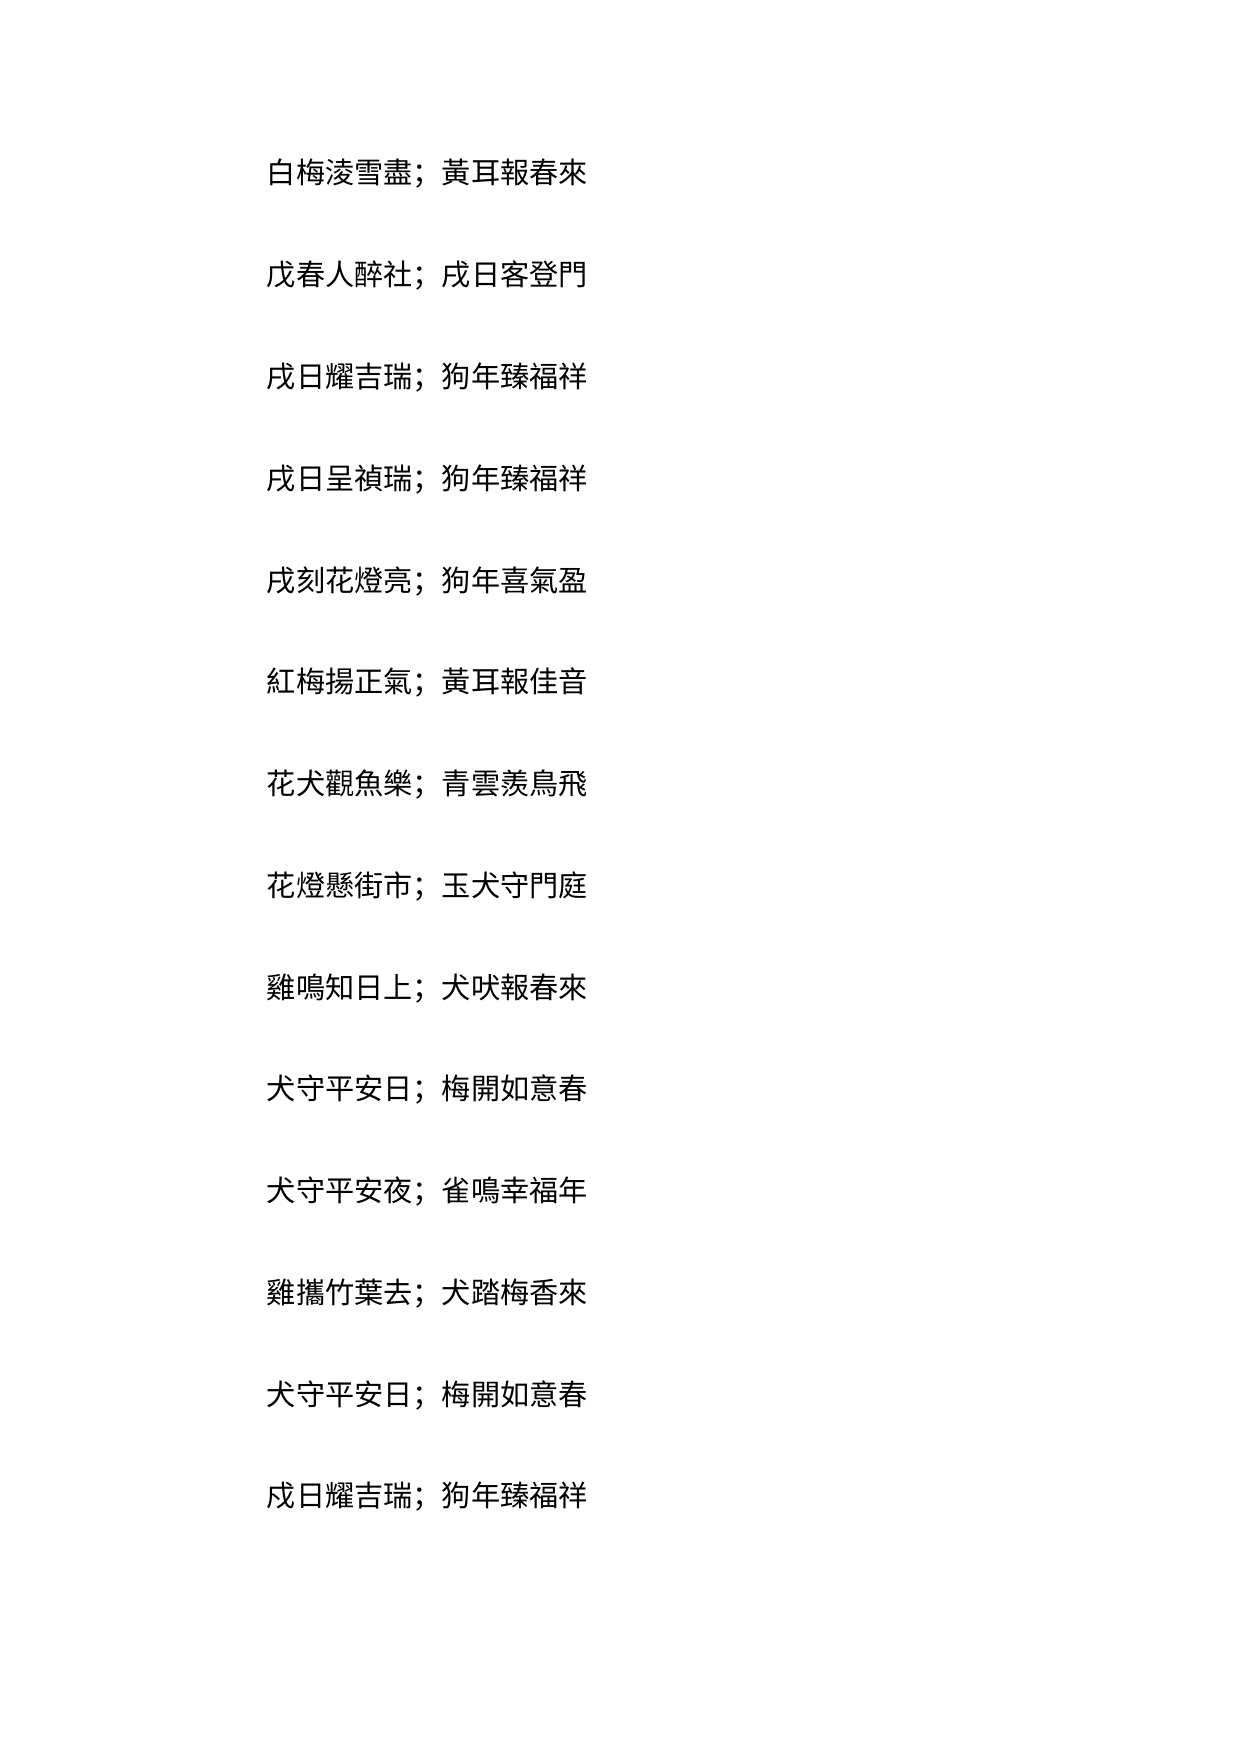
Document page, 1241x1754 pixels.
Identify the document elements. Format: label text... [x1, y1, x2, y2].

text 花犬觀魚樂；青雲羨鳥飛 [150, 761, 1090, 803]
text 白梅淩雪盡；黃耳報春來 [150, 150, 1090, 192]
text 紅梅揚正氣；黃耳報佳音 [150, 659, 1090, 701]
text 戌刻花燈亮；狗年喜氣盈 [150, 557, 1090, 599]
text 雞鳴知日上；犬吠報春來 [150, 964, 1090, 1006]
text 犬守平安日；梅開如意春 [150, 1066, 1090, 1108]
text 雞攜竹葉去；犬踏梅香來 [150, 1269, 1090, 1312]
text 犬守平安夜；雀鳴幸福年 [150, 1168, 1090, 1210]
text 戊春人醉社；戌日客登門 [150, 252, 1090, 294]
text 戌日耀吉瑞；狗年臻福祥 [150, 353, 1090, 396]
text 戍日耀吉瑞；狗年臻福祥 [150, 1473, 1090, 1515]
text 犬守平安日；梅開如意春 [150, 1371, 1090, 1413]
text 花燈懸街市；玉犬守門庭 [150, 862, 1090, 905]
text 戌日呈禎瑞；狗年臻福祥 [150, 455, 1090, 498]
